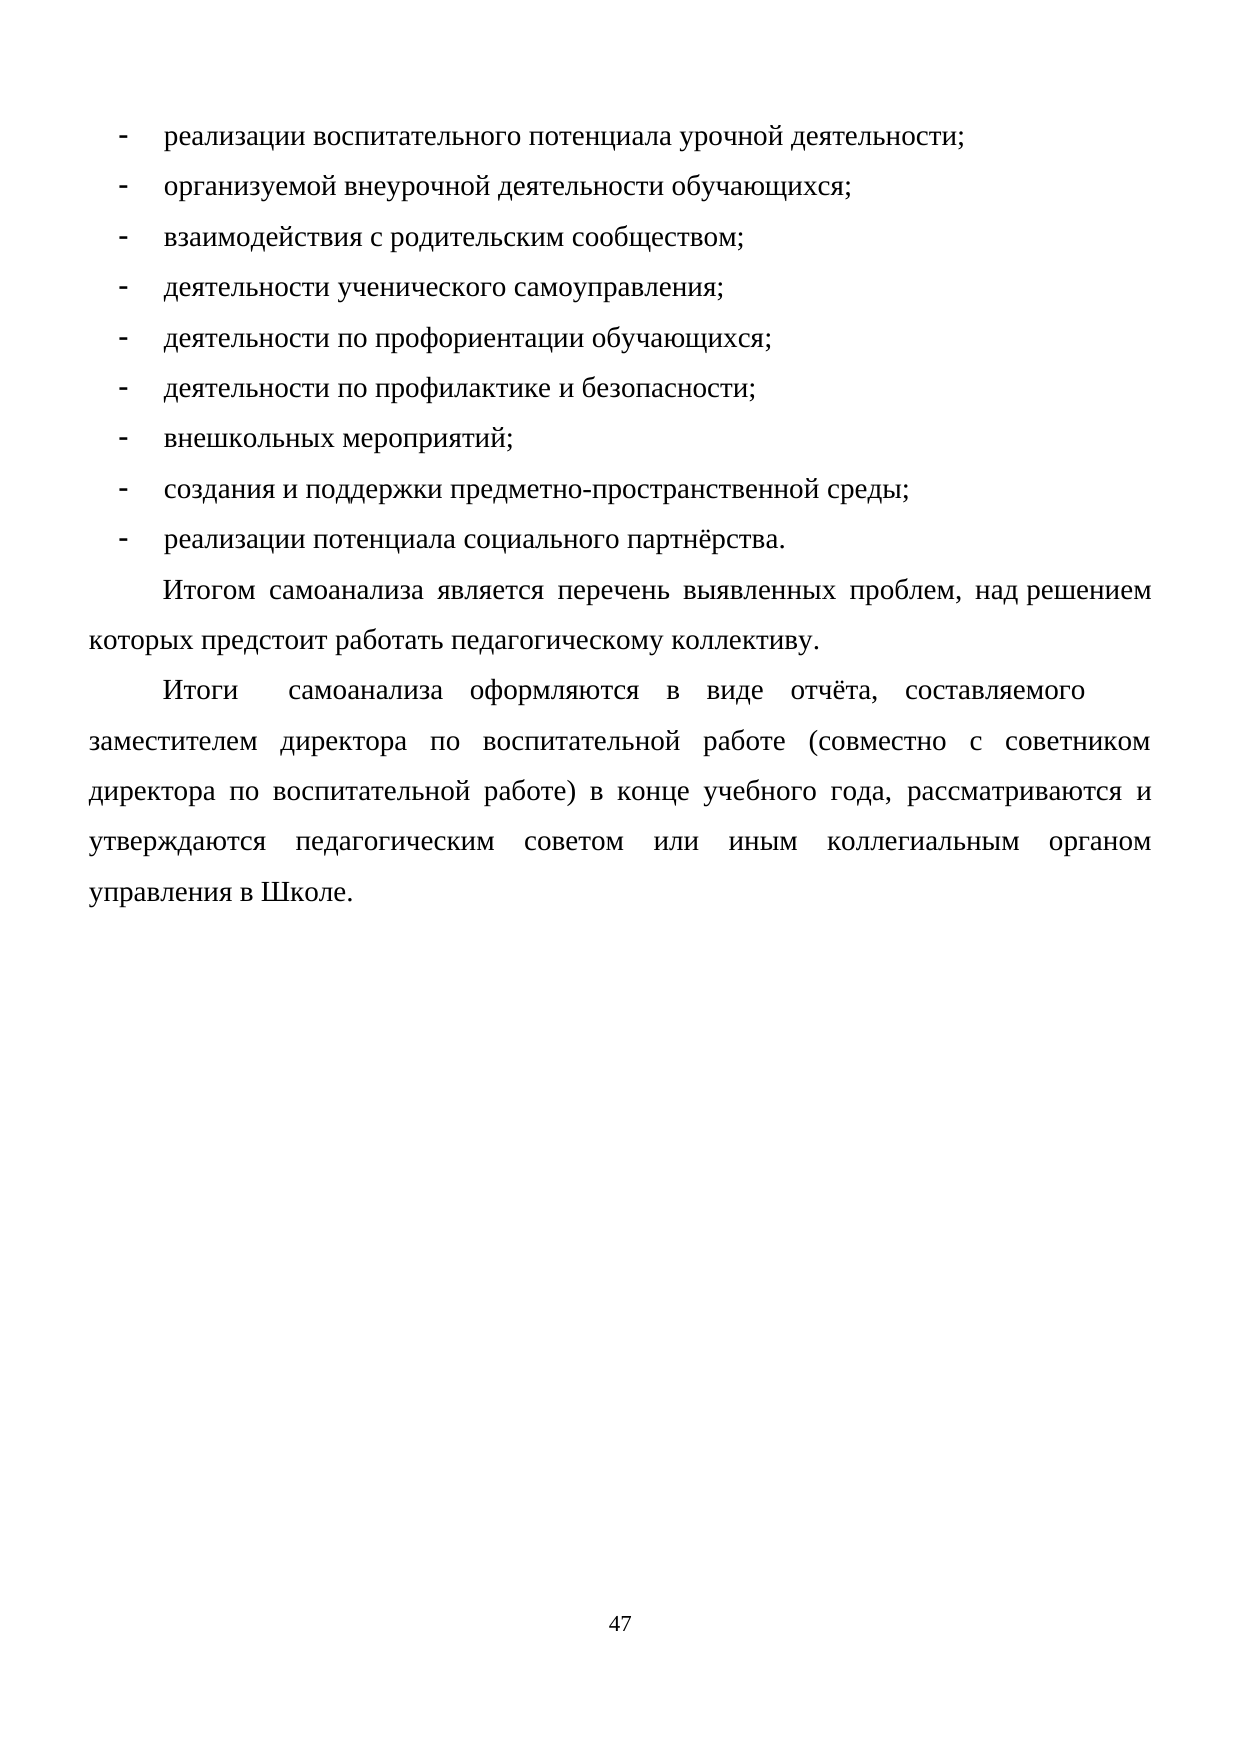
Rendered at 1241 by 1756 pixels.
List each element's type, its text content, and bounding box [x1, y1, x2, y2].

list деятельности по профориентации обучающихся; [118, 320, 1152, 353]
text Итоги самоанализа оформляются в виде отчёта, составляемого заместителем директора по воспитательной работе (совместно с советником директора по воспитательной работе) в конце учебного года, рассматриваются и утверждаются педагогическим советом или иным коллегиальным органом управления в Школе. [89, 672, 1152, 907]
list создания и поддержки предметно-пространственной среды; [118, 471, 1152, 505]
list реализации воспитательного потенциала урочной деятельности; [118, 118, 1152, 152]
list деятельности по профилактике и безопасности; [118, 370, 1152, 404]
list внешкольных мероприятий; [118, 421, 1152, 454]
text Итогом самоанализа является перечень выявленных проблем, над решением которых предстоит работать педагогическому коллективу. [89, 572, 1152, 656]
list деятельности ученического самоуправления; [118, 269, 1152, 303]
list организуемой внеурочной деятельности обучающихся; [118, 168, 1152, 202]
list реализации потенциала социального партнёрства. [118, 521, 1152, 555]
list взаимодействия с родительским сообществом; [118, 219, 1152, 253]
